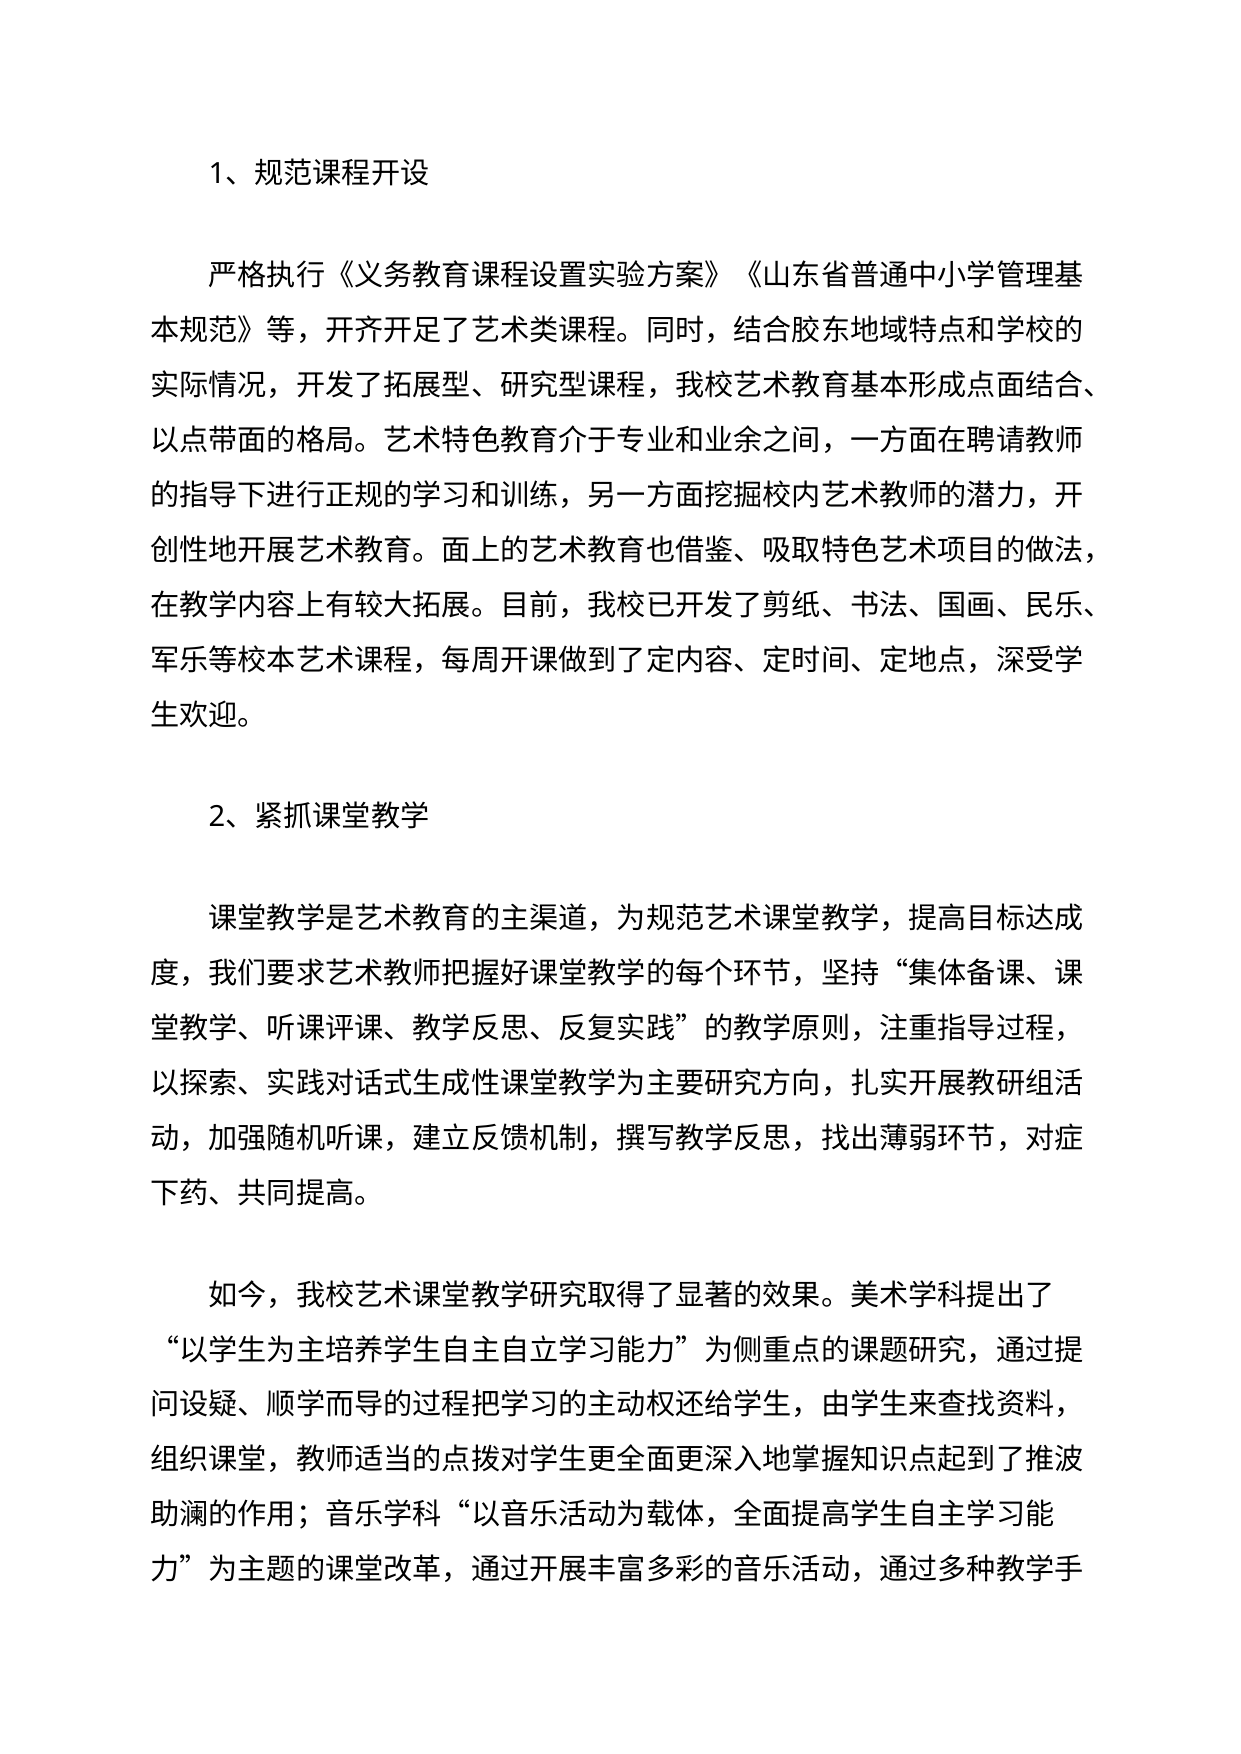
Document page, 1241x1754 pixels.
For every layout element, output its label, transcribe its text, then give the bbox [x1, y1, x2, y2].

text 1、规范课程开设 [150, 150, 1090, 192]
text 2、紧抓课堂教学 [150, 793, 1090, 835]
text 严格执行《义务教育课程设置实验方案》《山东省普通中小学管理基本规范》等，开齐开足了艺术类课程。同时，结合胶东地域特点和学校的实际情况，开发了拓展型、研究型课程，我校艺术教育基本形成点面结合、以点带面的格局。艺术特色教育介于专业和业余之间，一方面在聘请教师的指导下进行正规的学习和训练，另一方面挖掘校内艺术教师的潜力，开创性地开展艺术教育。面上的艺术教育也借鉴、吸取特色艺术项目的做法，在教学内容上有较大拓展。目前，我校已开发了剪纸、书法、国画、民乐、军乐等校本艺术课程，每周开课做到了定内容、定时间、定地点，深受学生欢迎。 [150, 252, 1090, 733]
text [150, 1271, 1090, 1588]
text 课堂教学是艺术教育的主渠道，为规范艺术课堂教学，提高目标达成度，我们要求艺术教师把握好课堂教学的每个环节，坚持“集体备课、课堂教学、听课评课、教学反思、反复实践”的教学原则，注重指导过程，以探索、实践对话式生成性课堂教学为主要研究方向，扎实开展教研组活动，加强随机听课，建立反馈机制，撰写教学反思，找出薄弱环节，对症下药、共同提高。 [150, 895, 1090, 1212]
